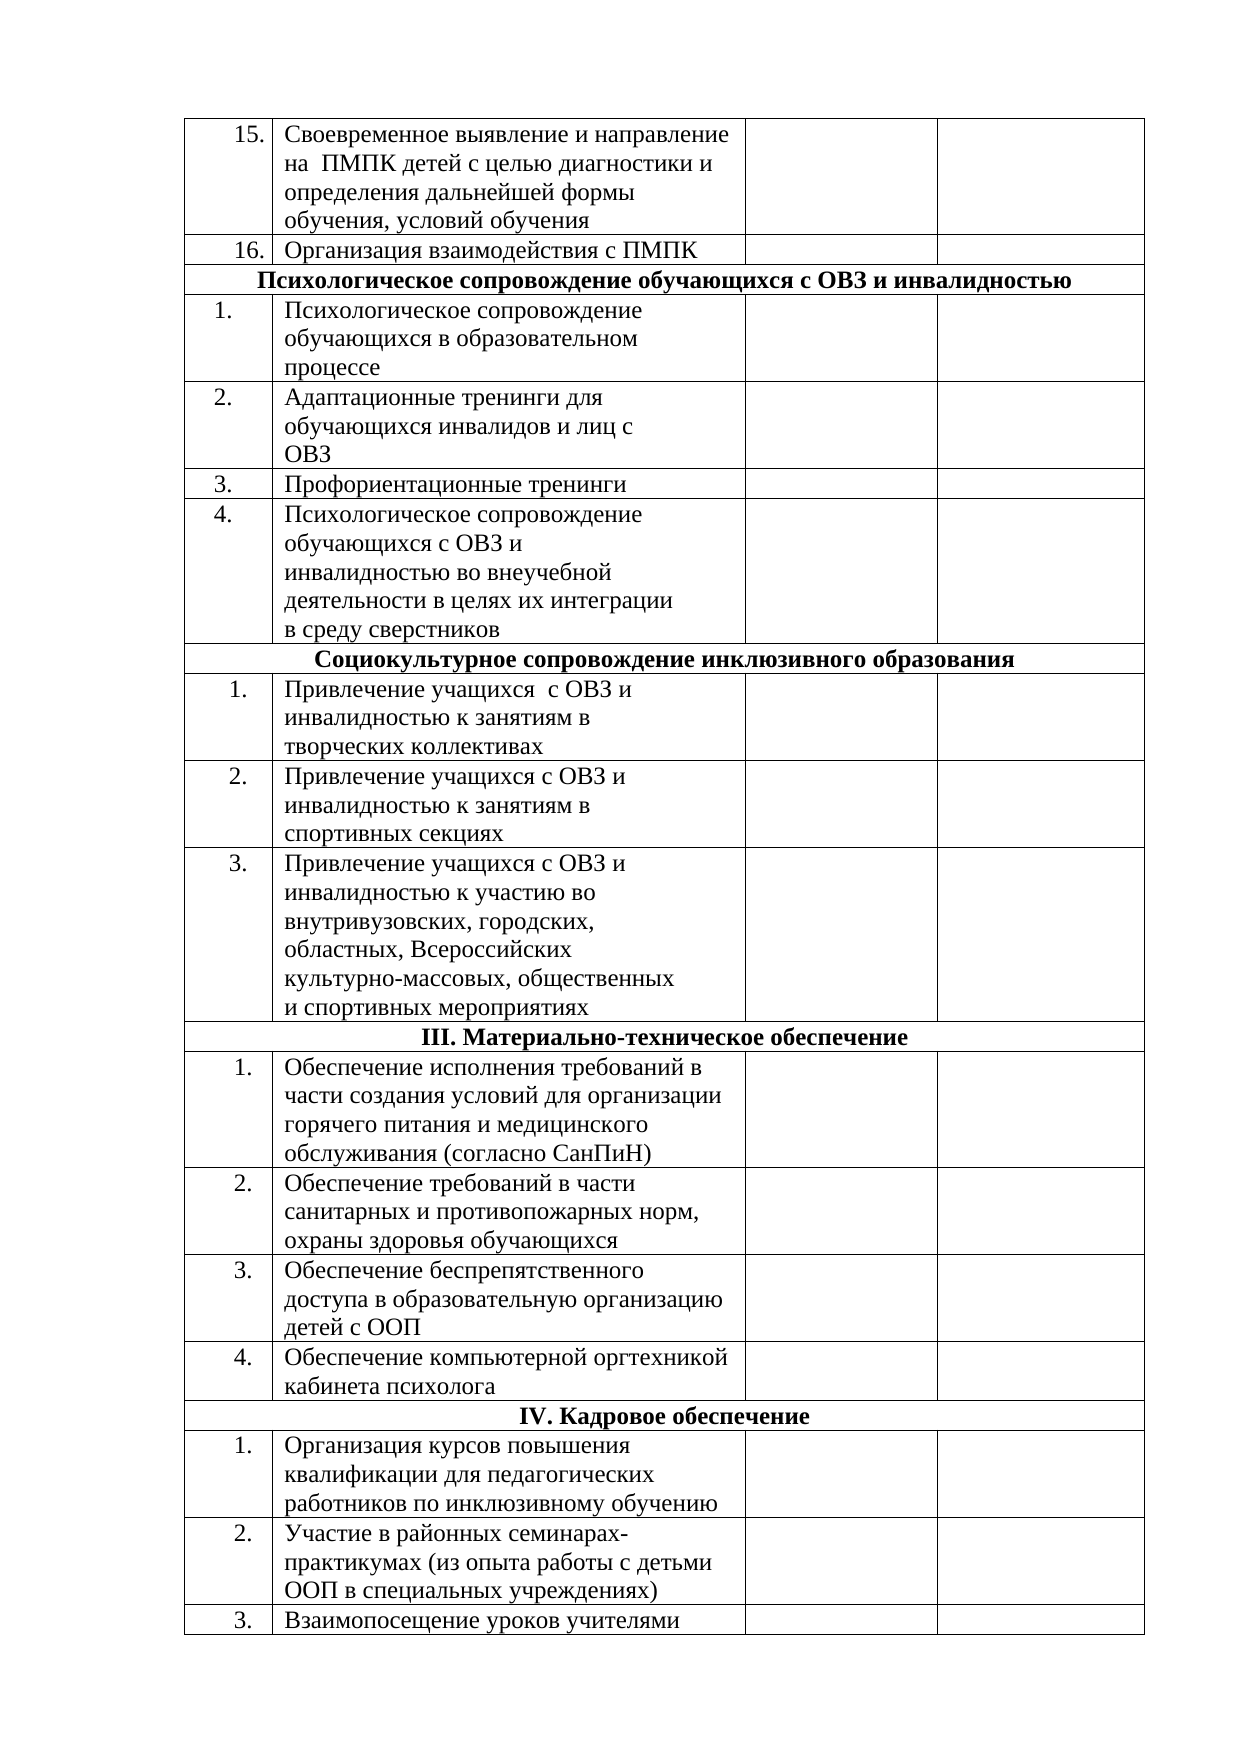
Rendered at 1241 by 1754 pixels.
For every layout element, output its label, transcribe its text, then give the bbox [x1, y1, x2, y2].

table_cell [938, 761, 1144, 847]
table_cell [746, 1431, 937, 1517]
table_cell [185, 382, 272, 468]
table_cell Своевременное выявление и направление на ПМПК детей с целью диагностики и определения дальнейшей формы обучения, условий обучения [273, 119, 745, 234]
table_cell [746, 1518, 937, 1604]
table_cell [746, 1168, 937, 1254]
table_cell [746, 1342, 937, 1400]
table_cell [185, 499, 272, 643]
table_cell [938, 1518, 1144, 1604]
table_cell [938, 674, 1144, 760]
table_cell [185, 235, 272, 264]
table_cell [938, 1052, 1144, 1167]
table_cell Психологическое сопровождение обучающихся с ОВЗ и инвалидностью во внеучебной деятельности в целях их интеграции в среду сверстников [273, 499, 745, 643]
table_cell [185, 848, 272, 1021]
table_cell III. Материально-техническое обеспечение [185, 1022, 1144, 1051]
table_cell Психологическое сопровождение обучающихся в образовательном процессе [273, 295, 745, 381]
table_cell [938, 1431, 1144, 1517]
table_cell [746, 469, 937, 498]
table_cell Организация взаимодействия с ПМПК [273, 235, 745, 264]
table_cell [938, 1168, 1144, 1254]
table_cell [273, 1605, 745, 1634]
table_cell [938, 119, 1144, 234]
table_cell [938, 1255, 1144, 1341]
table_cell Организация курсов повышения квалификации для педагогических работников по инклюзивному обучению [273, 1431, 745, 1517]
table_cell [746, 235, 937, 264]
table_cell IV. Кадровое обеспечение [185, 1401, 1144, 1429]
table_cell [185, 1431, 272, 1517]
table_cell Привлечение учащихся с ОВЗ и инвалидностью к занятиям в спортивных секциях [273, 761, 745, 847]
table_cell [746, 761, 937, 847]
table_cell [938, 499, 1144, 643]
table_cell [746, 382, 937, 468]
table_cell [185, 1342, 272, 1400]
table_cell [938, 235, 1144, 264]
table_cell [746, 1605, 937, 1634]
table_cell Социокультурное сопровождение инклюзивного образования [185, 644, 1144, 673]
table_cell [185, 1168, 272, 1254]
table_cell [938, 382, 1144, 468]
table_cell Обеспечение исполнения требований в части создания условий для организации горячего питания и медицинского обслуживания (согласно СанПиН) [273, 1052, 745, 1167]
table_cell [938, 1342, 1144, 1400]
table_cell [746, 119, 937, 234]
table_cell [185, 761, 272, 847]
table_cell [746, 848, 937, 1021]
table_cell [185, 1255, 272, 1341]
table_cell Привлечение учащихся с ОВЗ и инвалидностью к занятиям в творческих коллективах [273, 674, 745, 760]
table_cell [746, 674, 937, 760]
table_cell Обеспечение требований в части санитарных и противопожарных норм, охраны здоровья обучающихся [273, 1168, 745, 1254]
table_cell [185, 119, 272, 234]
table_cell [746, 1255, 937, 1341]
table_cell [185, 295, 272, 381]
table_cell [185, 1605, 272, 1634]
table_cell Адаптационные тренинги для обучающихся инвалидов и лиц с ОВЗ [273, 382, 745, 468]
table_cell [185, 1052, 272, 1167]
table_cell [185, 1518, 272, 1604]
table_cell Психологическое сопровождение обучающихся с ОВЗ и инвалидностью [185, 265, 1144, 294]
table_cell Обеспечение беспрепятственного доступа в образовательную организацию детей с ООП [273, 1255, 745, 1341]
table_cell [185, 674, 272, 760]
table_cell [746, 499, 937, 643]
table_cell Участие в районных семинарах-практикумах (из опыта работы с детьми ООП в специальных учреждениях) [273, 1518, 745, 1604]
table_cell [938, 1605, 1144, 1634]
table_cell [746, 295, 937, 381]
table_cell Обеспечение компьютерной оргтехникой кабинета психолога [273, 1342, 745, 1400]
table_cell [938, 848, 1144, 1021]
table_cell Профориентационные тренинги [273, 469, 745, 498]
table_cell [938, 295, 1144, 381]
table_cell [746, 1052, 937, 1167]
table_cell [185, 469, 272, 498]
table_cell Привлечение учащихся с ОВЗ и инвалидностью к участию во внутривузовских, городских, областных, Всероссийских культурно-массовых, общественных и спортивных мероприятиях [273, 848, 745, 1021]
table_cell [938, 469, 1144, 498]
